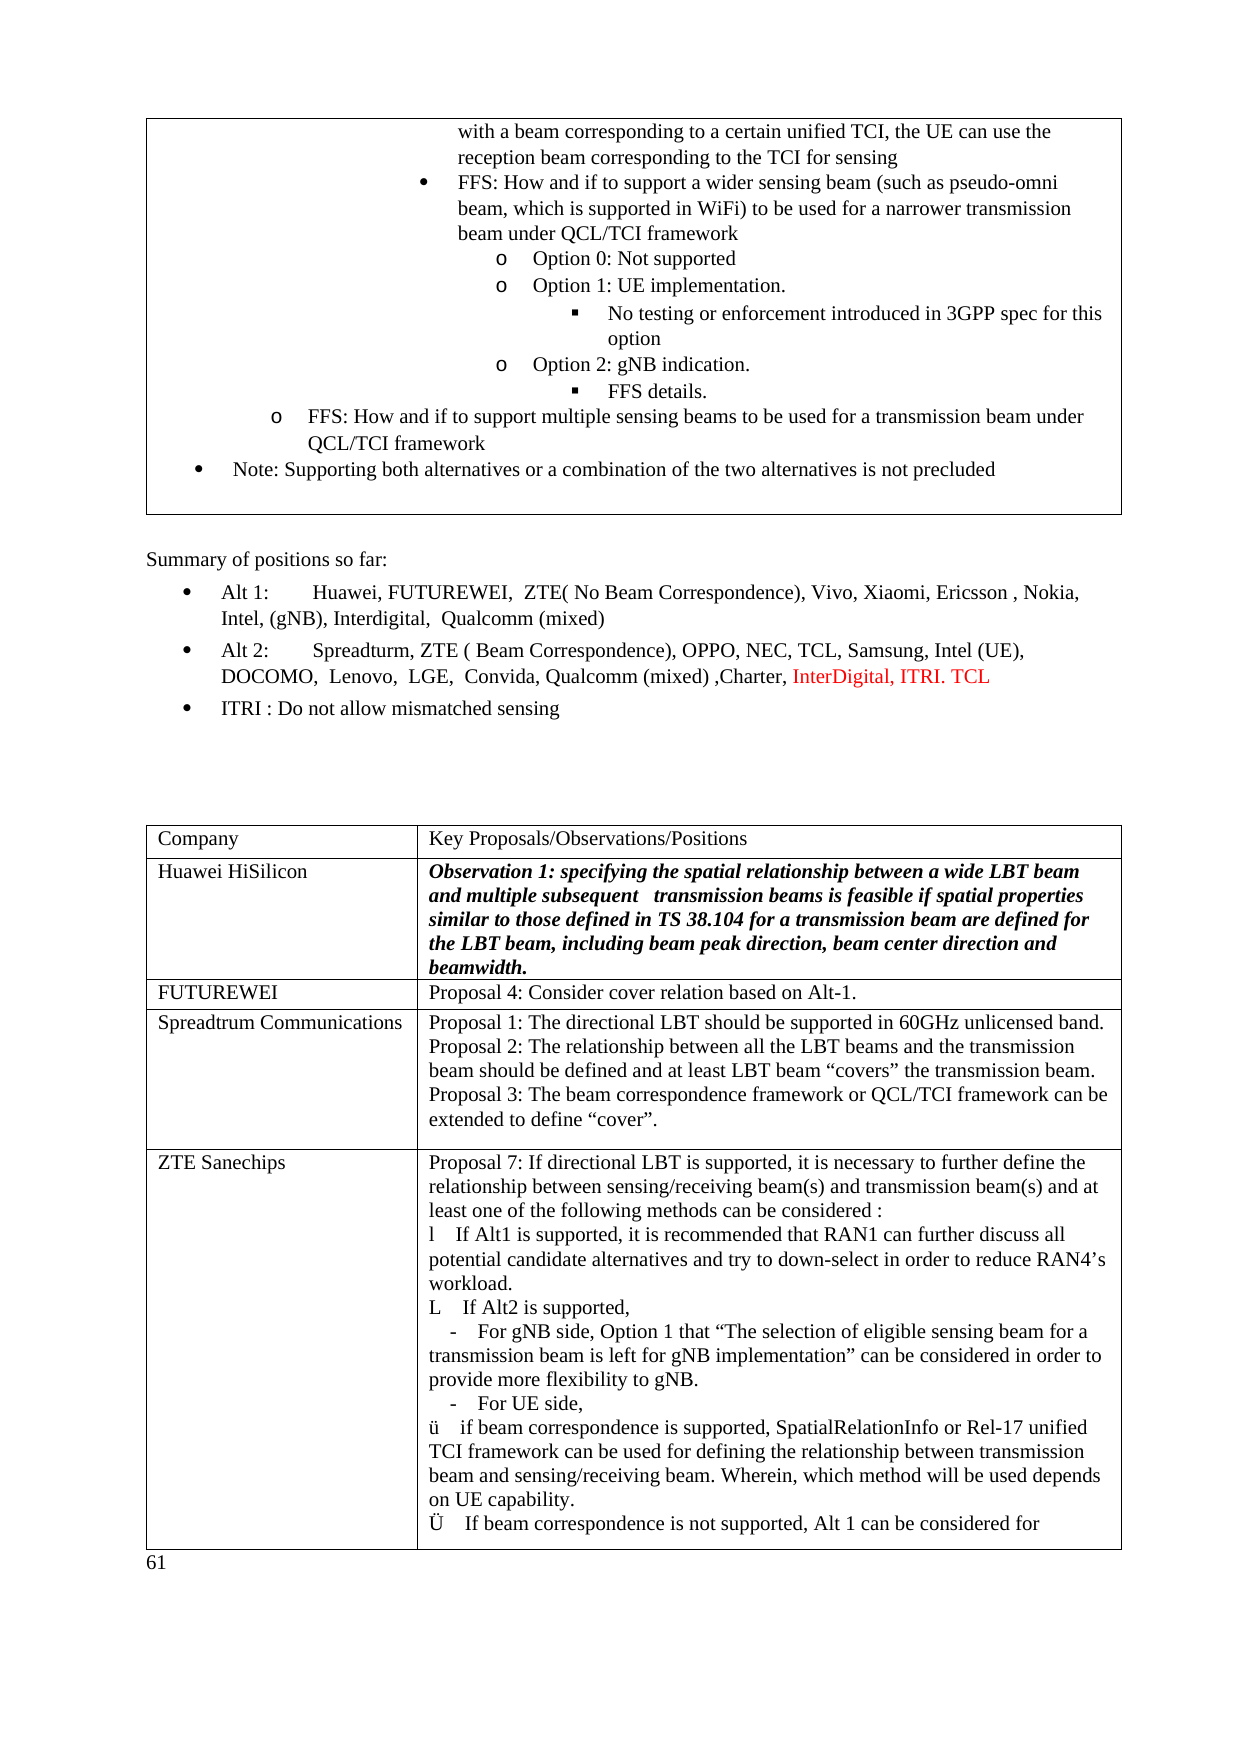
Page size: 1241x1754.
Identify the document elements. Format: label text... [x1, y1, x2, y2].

list Alt 2: Spreadturm, ZTE ( Beam Correspondence), OPPO, NEC, TCL, Samsung, Intel (UE), DOCOMO, Lenovo, LGE, Convida, Qualcomm (mixed) ,Charter, InterDigital, ITRI. TCL [183, 638, 1122, 688]
text Summary of positions so far: [146, 547, 1122, 571]
table_cell FUTUREWEI [147, 980, 417, 1009]
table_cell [418, 1150, 1121, 1549]
table_cell Observation 1: specifying the spatial relationship between a wide LBT beam and multiple subsequent transmission beams is feasible if spatial properties similar to those defined in TS 38.104 for a transmission beam are defined for the LBT beam, including beam peak direction, beam center direction and beamwidth. [418, 859, 1121, 979]
table_header Company [147, 826, 417, 858]
list Alt 1: Huawei, FUTUREWEI, ZTE( No Beam Correspondence), Vivo, Xiaomi, Ericsson , Nokia, Intel, (gNB), Interdigital, Qualcomm (mixed) [183, 579, 1122, 629]
table_cell ZTE Sanechips [147, 1150, 417, 1549]
table_cell Spreadtrum Communications [147, 1010, 417, 1149]
table_cell Proposal 4: Consider cover relation based on Alt-1. [418, 980, 1121, 1009]
list ITRI : Do not allow mismatched sensing [183, 696, 1122, 720]
table_cell Huawei HiSilicon [147, 859, 417, 979]
table_cell Proposal 1: The directional LBT should be supported in 60GHz unlicensed band. Proposal 2: The relationship between all the LBT beams and the transmission beam should be defined and at least LBT beam “covers” the transmission beam. Proposal 3: The beam correspondence framework or QCL/TCI framework can be extended to define “cover”. [418, 1010, 1121, 1149]
table_header Key Proposals/Observations/Positions [418, 826, 1121, 858]
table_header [147, 119, 1121, 514]
